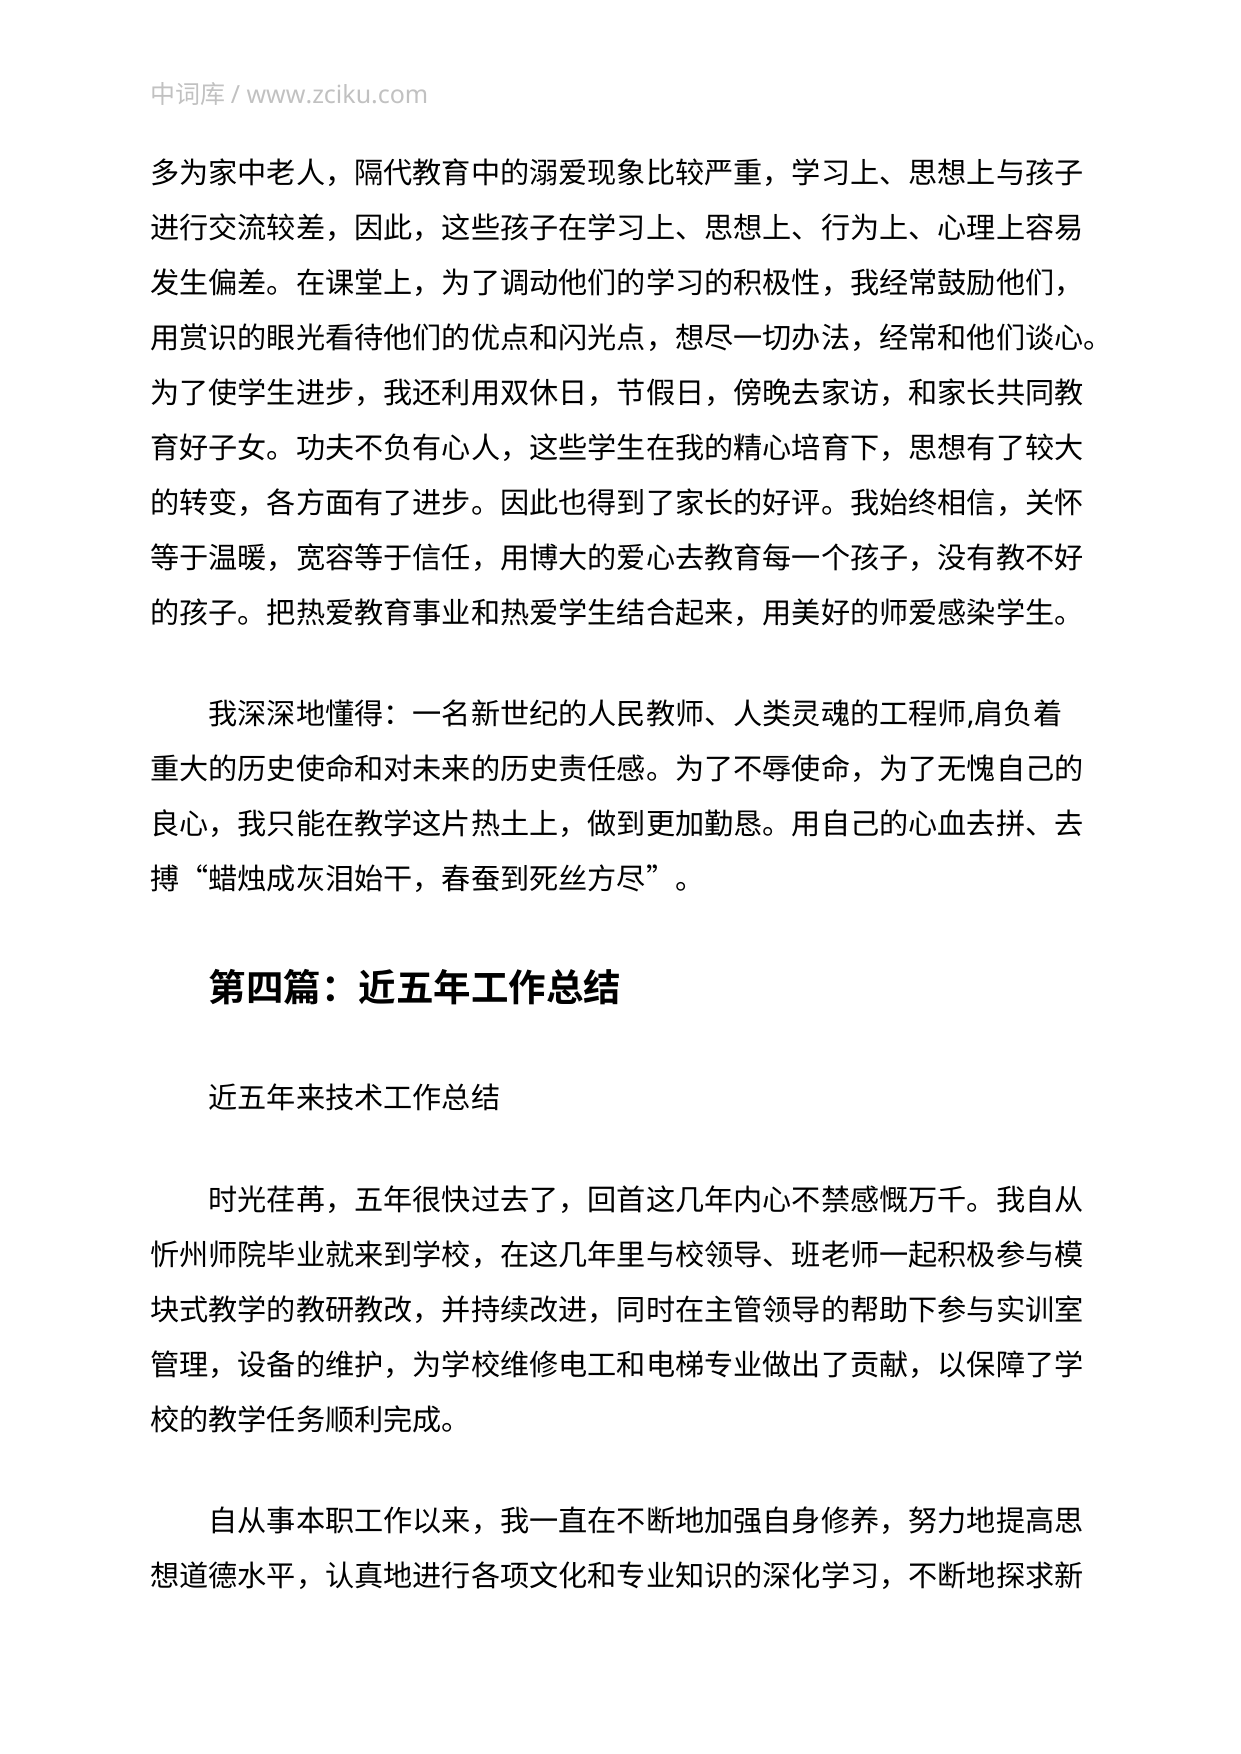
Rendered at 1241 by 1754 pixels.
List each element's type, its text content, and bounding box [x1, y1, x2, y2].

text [150, 150, 1090, 631]
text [150, 1498, 1090, 1595]
text 近五年来技术工作总结 [150, 1075, 1090, 1117]
text 第四篇：近五年工作总结 [150, 957, 1090, 1012]
text 时光荏苒，五年很快过去了，回首这几年内心不禁感慨万千。我自从忻州师院毕业就来到学校，在这几年里与校领导、班老师一起积极参与模块式教学的教研教改，并持续改进，同时在主管领导的帮助下参与实训室管理，设备的维护，为学校维修电工和电梯专业做出了贡献，以保障了学校的教学任务顺利完成。 [150, 1177, 1090, 1438]
text 我深深地懂得：一名新世纪的人民教师、人类灵魂的工程师,肩负着重大的历史使命和对未来的历史责任感。为了不辱使命，为了无愧自己的良心，我只能在教学这片热土上，做到更加勤恳。用自己的心血去拼、去搏“蜡烛成灰泪始干，春蚕到死丝方尽”。 [150, 691, 1090, 898]
